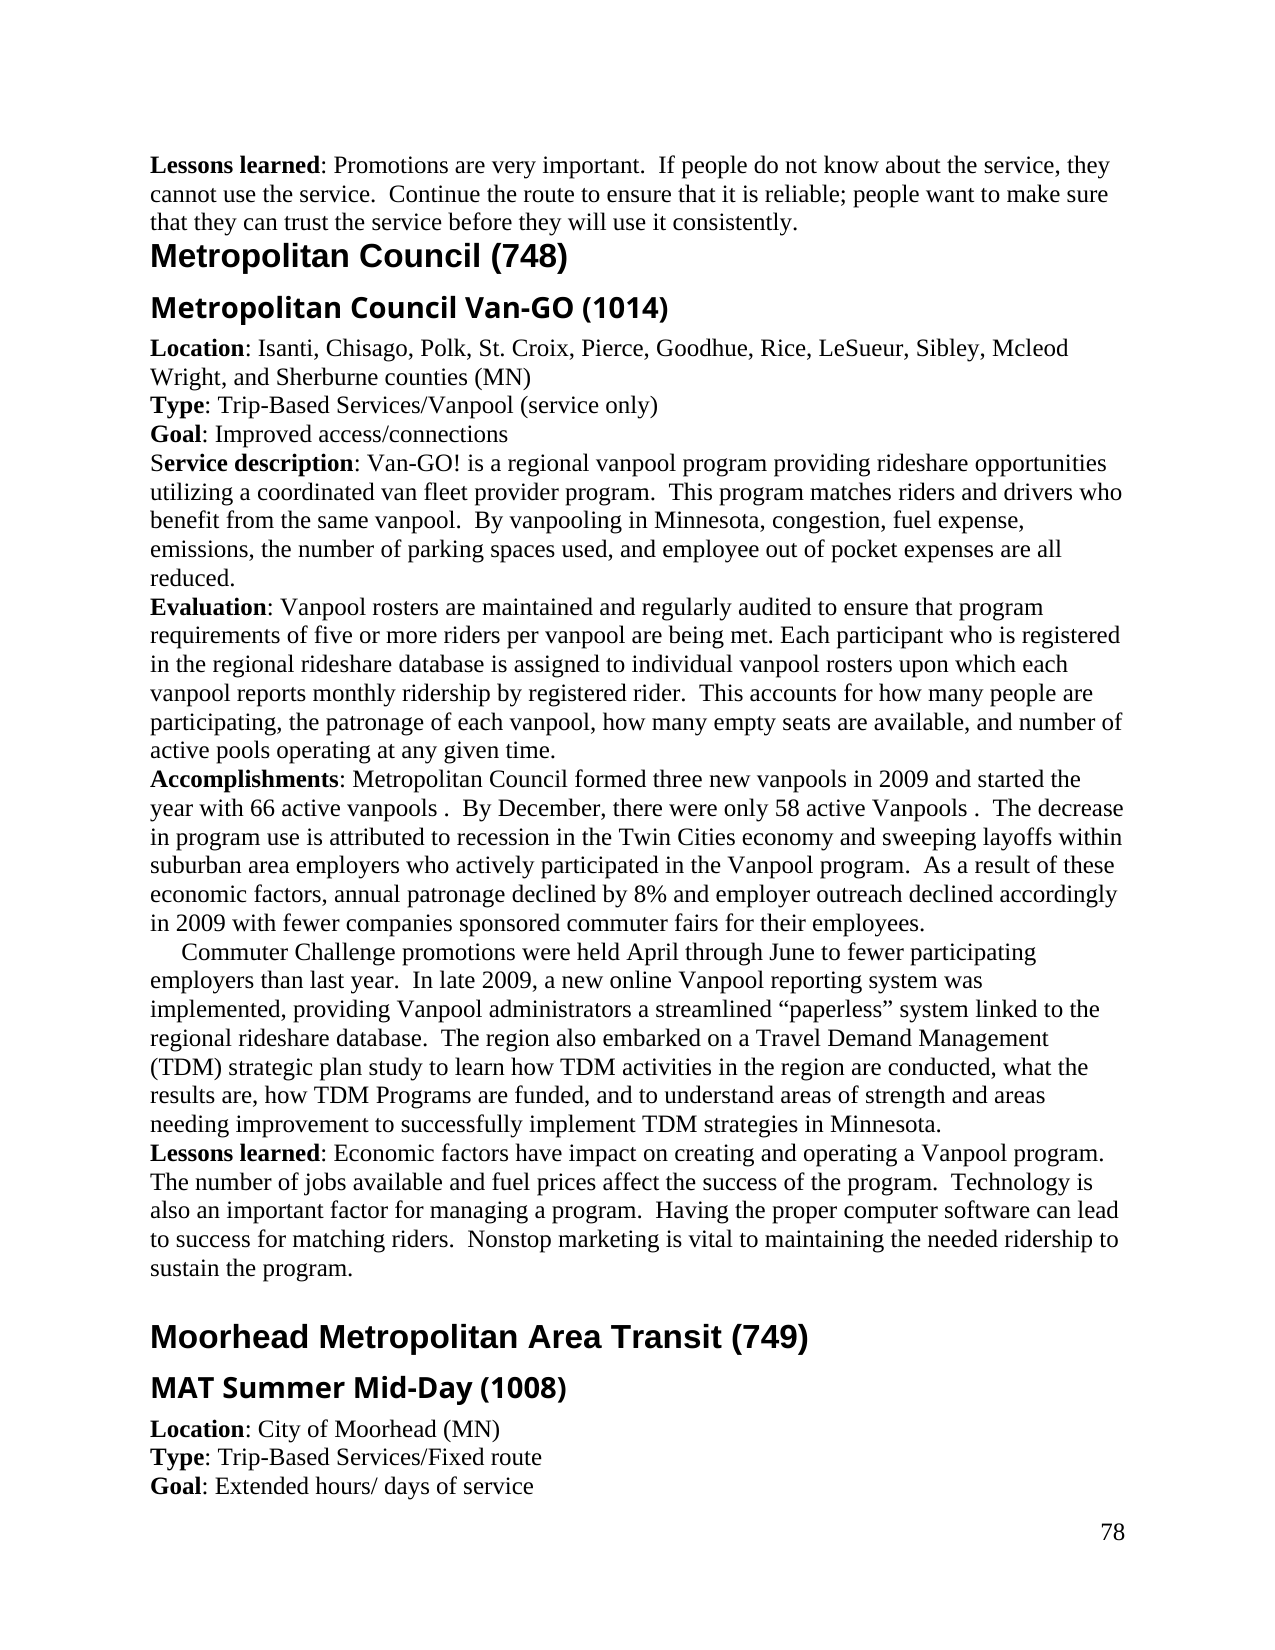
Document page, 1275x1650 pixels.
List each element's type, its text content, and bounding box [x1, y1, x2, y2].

text Goal: Improved access/connections [150, 419, 1125, 448]
text Evaluation: Vanpool rosters are maintained and regularly audited to ensure that program requirements of five or more riders per vanpool are being met. Each participant who is registered in the regional rideshare database is assigned to individual vanpool rosters upon which each vanpool reports monthly ridership by registered rider. This accounts for how many people are participating, the patronage of each vanpool, how many empty seats are available, and number of active pools operating at any given time. [150, 592, 1125, 764]
text Accomplishments: Metropolitan Council formed three new vanpools in 2009 and started the year with 66 active vanpools . By December, there were only 58 active Vanpools . The decrease in program use is attributed to recession in the Twin Cities economy and sweeping layoffs within suburban area employers who actively participated in the Vanpool program. As a result of these economic factors, annual patronage declined by 8% and employer outreach declined accordingly in 2009 with fewer companies sponsored commuter fairs for their employees. [150, 764, 1125, 937]
text Type: Trip-Based Services/Fixed route [150, 1442, 1125, 1471]
subtitle Metropolitan Council (748) [150, 236, 1125, 275]
text Service description: Van-GO! is a regional vanpool program providing rideshare opportunities utilizing a coordinated van fleet provider program. This program matches riders and drivers who benefit from the same vanpool. By vanpooling in Minnesota, congestion, fuel expense, emissions, the number of parking spaces used, and employee out of pocket expenses are all reduced. [150, 448, 1125, 592]
text Lessons learned: Economic factors have impact on creating and operating a Vanpool program. The number of jobs available and fuel prices affect the success of the program. Technology is also an important factor for managing a program. Having the proper computer software can lead to success for matching riders. Nonstop marketing is vital to maintaining the needed ridership to sustain the program. [150, 1138, 1125, 1282]
subtitle MAT Summer Mid-Day (1008) [150, 1368, 1125, 1407]
text Type: Trip-Based Services/Vanpool (service only) [150, 391, 1125, 419]
text Lessons learned: Promotions are very important. If people do not know about the service, they cannot use the service. Continue the route to ensure that it is reliable; people want to make sure that they can trust the service before they will use it consistently. [150, 150, 1125, 236]
text Commuter Challenge promotions were held April through June to fewer participating employers than last year. In late 2009, a new online Vanpool reporting system was implemented, providing Vanpool administrators a streamlined “paperless” system linked to the regional rideshare database. The region also embarked on a Travel Demand Management (TDM) strategic plan study to learn how TDM activities in the region are conducted, what the results are, how TDM Programs are funded, and to understand areas of strength and areas needing improvement to successfully implement TDM strategies in Minnesota. [150, 937, 1125, 1138]
text Goal: Extended hours/ days of service [150, 1471, 1125, 1500]
text Location: Isanti, Chisago, Polk, St. Croix, Pierce, Goodhue, Rice, LeSueur, Sibley, Mcleod Wright, and Sherburne counties (MN) [150, 333, 1125, 391]
subtitle Metropolitan Council Van-GO (1014) [150, 287, 1125, 327]
text Location: City of Moorhead (MN) [150, 1414, 1125, 1442]
subtitle Moorhead Metropolitan Area Transit (749) [150, 1317, 1125, 1355]
